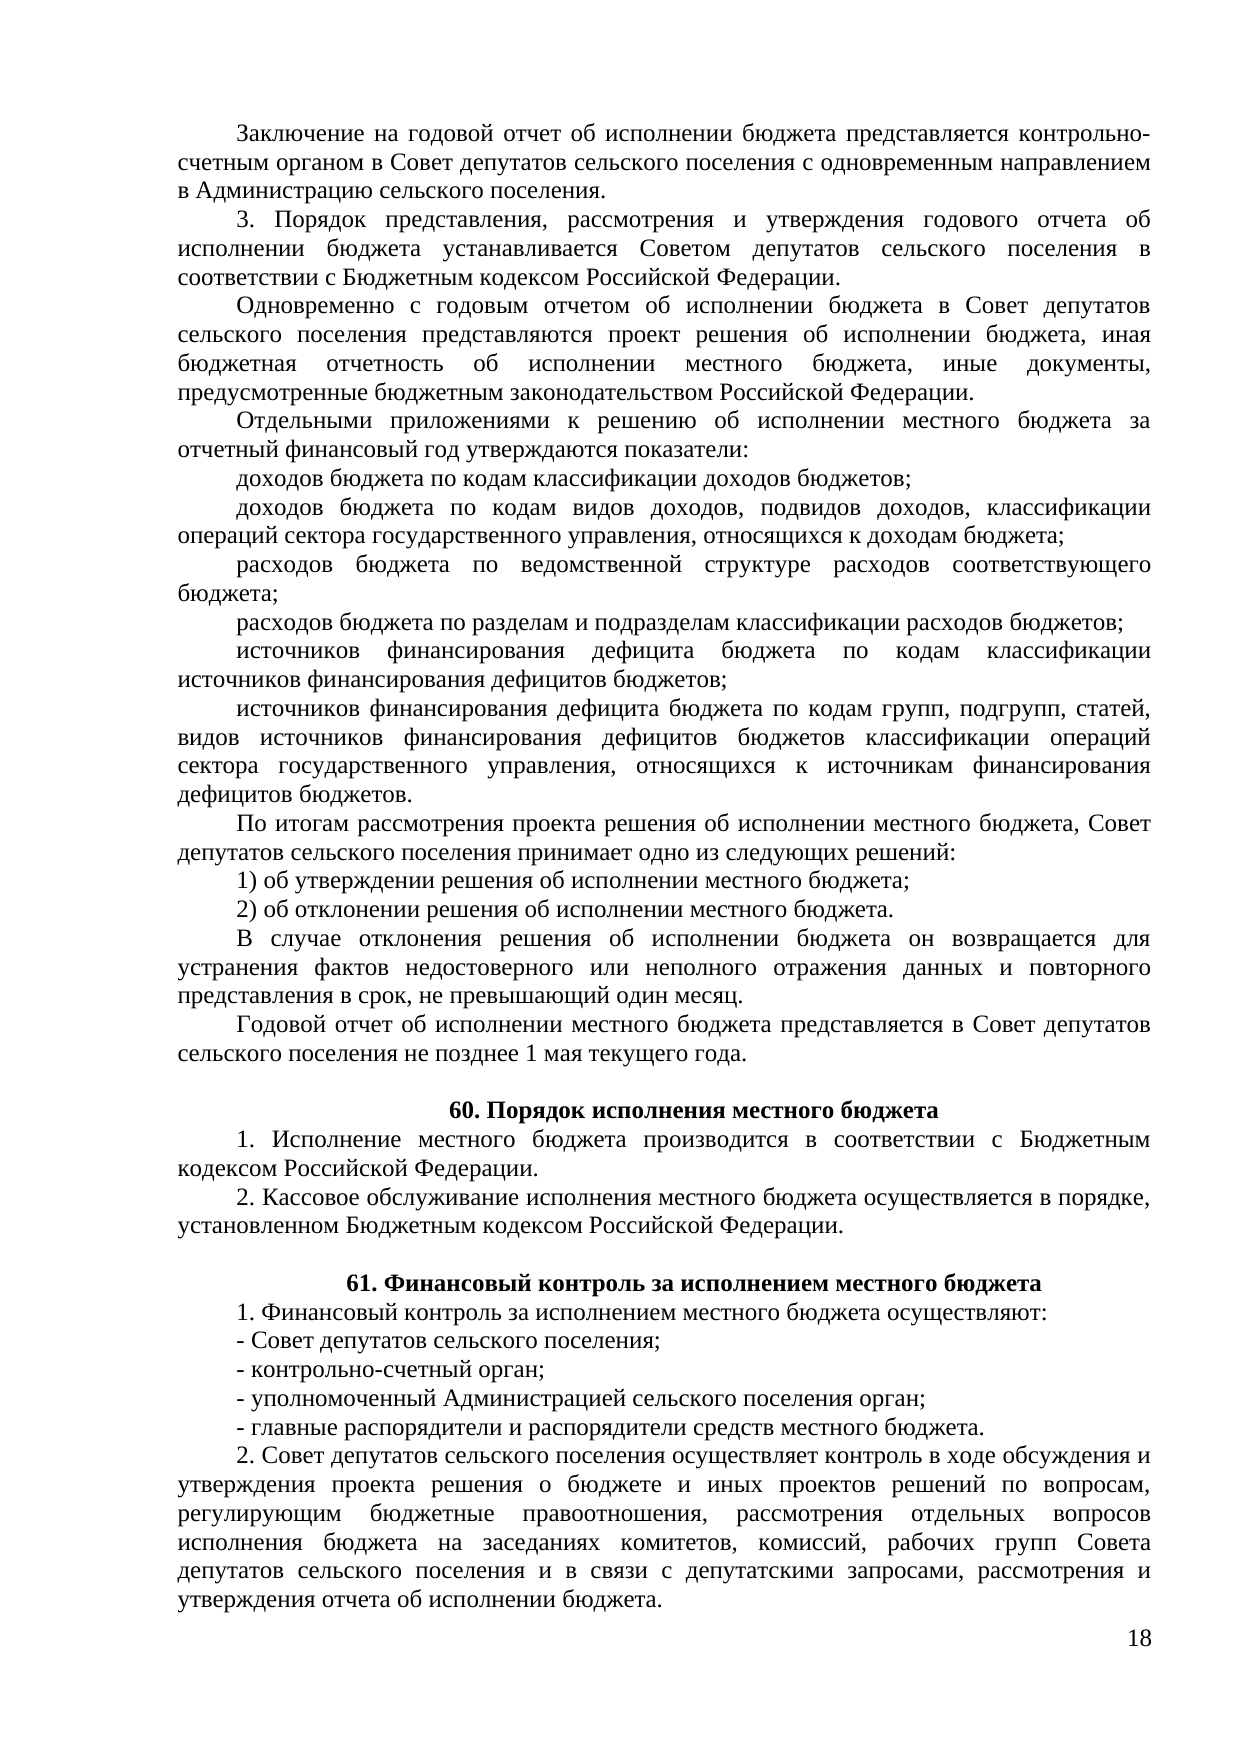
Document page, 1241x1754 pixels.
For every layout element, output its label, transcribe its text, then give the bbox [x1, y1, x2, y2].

text 60. Порядок исполнения местного бюджета [177, 1096, 1152, 1124]
text Годовой отчет об исполнении местного бюджета представляется в Совет депутатов сельского поселения не позднее 1 мая текущего года. [177, 1009, 1152, 1067]
text Одновременно с годовым отчетом об исполнении бюджета в Совет депутатов сельского поселения представляются проект решения об исполнении бюджета, иная бюджетная отчетность об исполнении местного бюджета, иные документы, предусмотренные бюджетным законодательством Российской Федерации. [177, 291, 1152, 406]
text Заключение на годовой отчет об исполнении бюджета представляется контрольно-счетным органом в Совет депутатов сельского поселения с одновременным направлением в Администрацию сельского поселения. [177, 118, 1152, 204]
text 2) об отклонении решения об исполнении местного бюджета. [177, 894, 1152, 923]
text доходов бюджета по кодам классификации доходов бюджетов; [177, 463, 1152, 492]
text В случае отклонения решения об исполнении бюджета он возвращается для устранения фактов недостоверного или неполного отражения данных и повторного представления в срок, не превышающий один месяц. [177, 923, 1152, 1009]
text 2. Совет депутатов сельского поселения осуществляет контроль в ходе обсуждения и утверждения проекта решения о бюджете и иных проектов решений по вопросам, регулирующим бюджетные правоотношения, рассмотрения отдельных вопросов исполнения бюджета на заседаниях комитетов, комиссий, рабочих групп Совета депутатов сельского поселения и в связи с депутатскими запросами, рассмотрения и утверждения отчета об исполнении бюджета. [177, 1441, 1152, 1613]
text источников финансирования дефицита бюджета по кодам классификации источников финансирования дефицитов бюджетов; [177, 636, 1152, 693]
text - контрольно-счетный орган; [177, 1354, 1152, 1383]
text 1. Исполнение местного бюджета производится в соответствии с Бюджетным кодексом Российской Федерации. [177, 1124, 1152, 1182]
text - уполномоченный Администрацией сельского поселения орган; [177, 1383, 1152, 1412]
text расходов бюджета по разделам и подразделам классификации расходов бюджетов; [177, 607, 1152, 636]
text 1. Финансовый контроль за исполнением местного бюджета осуществляют: [177, 1297, 1152, 1326]
text 3. Порядок представления, рассмотрения и утверждения годового отчета об исполнении бюджета устанавливается Советом депутатов сельского поселения в соответствии с Бюджетным кодексом Российской Федерации. [177, 204, 1152, 291]
text 2. Кассовое обслуживание исполнения местного бюджета осуществляется в порядке, установленном Бюджетным кодексом Российской Федерации. [177, 1182, 1152, 1239]
text - Совет депутатов сельского поселения; [177, 1326, 1152, 1354]
text доходов бюджета по кодам видов доходов, подвидов доходов, классификации операций сектора государственного управления, относящихся к доходам бюджета; [177, 492, 1152, 549]
text источников финансирования дефицита бюджета по кодам групп, подгрупп, статей, видов источников финансирования дефицитов бюджетов классификации операций сектора государственного управления, относящихся к источникам финансирования дефицитов бюджетов. [177, 693, 1152, 808]
text 61. Финансовый контроль за исполнением местного бюджета [177, 1268, 1152, 1297]
text - главные распорядители и распорядители средств местного бюджета. [177, 1412, 1152, 1441]
text Отдельными приложениями к решению об исполнении местного бюджета за отчетный финансовый год утверждаются показатели: [177, 406, 1152, 463]
text расходов бюджета по ведомственной структуре расходов соответствующего бюджета; [177, 549, 1152, 607]
text По итогам рассмотрения проекта решения об исполнении местного бюджета, Совет депутатов сельского поселения принимает одно из следующих решений: [177, 808, 1152, 866]
text 1) об утверждении решения об исполнении местного бюджета; [177, 866, 1152, 894]
